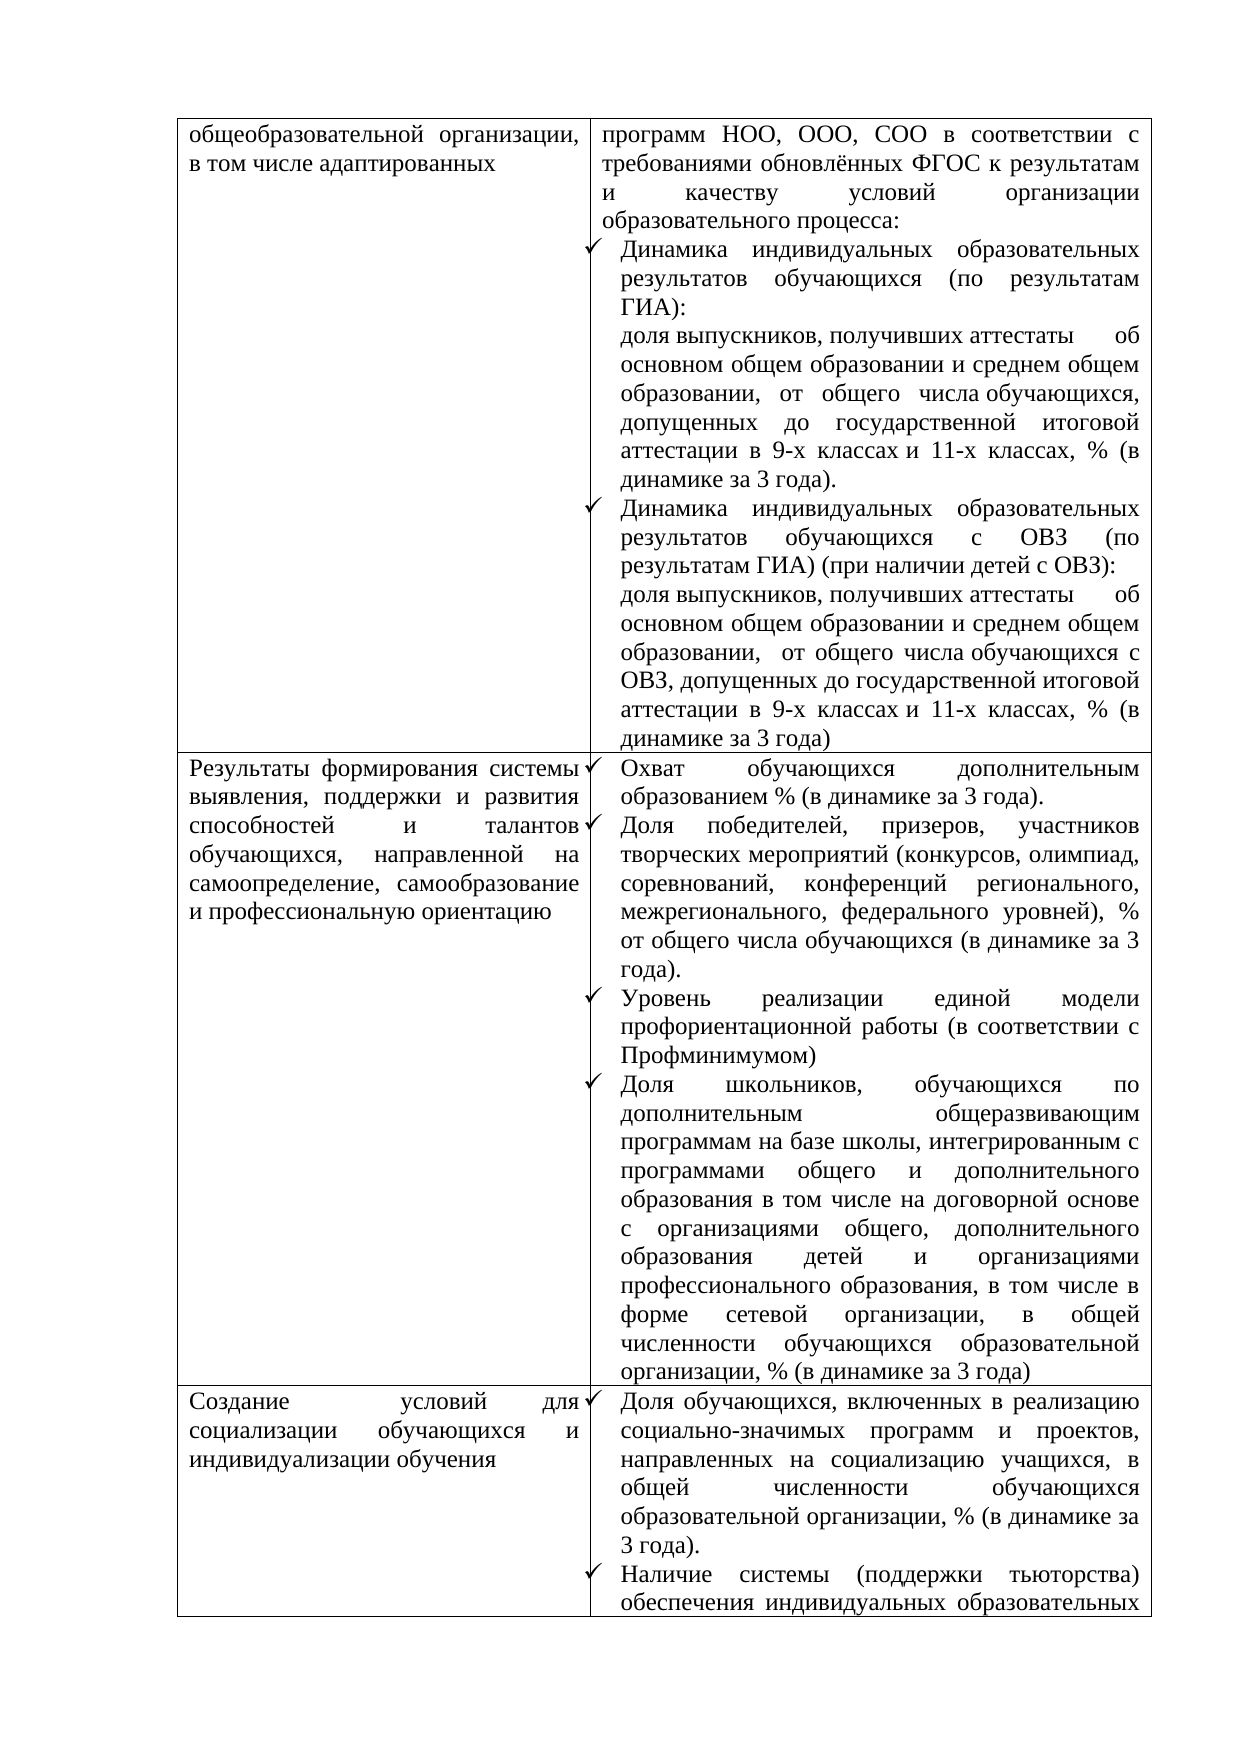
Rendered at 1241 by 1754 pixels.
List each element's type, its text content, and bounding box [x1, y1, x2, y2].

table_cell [591, 1386, 1151, 1616]
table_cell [178, 1386, 590, 1616]
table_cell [591, 119, 1151, 752]
table_cell Результаты формирования системы выявления, поддержки и развития способностей и талантов обучающихся, направленной на самоопределение, самообразование и профессиональную ориентацию [178, 753, 590, 1385]
table_cell Результаты реализации образовательных программ общеобразовательной организации, в том числе адаптированных [178, 119, 590, 752]
table_cell Охват обучающихся дополнительным образованием % (в динамике за 3 года). Доля победителей, призеров, участников творческих мероприятий (конкурсов, олимпиад, соревнований, конференций регионального, межрегионального, федерального уровней), % от общего числа обучающихся (в динамике за 3 года). Уровень реализации единой модели профориентационной работы (в соответствии с Профминимумом) Доля школьников, обучающихся по дополнительным общеразвивающим программам на базе школы, интегрированным с программами общего и дополнительного образования в том числе на договорной основе с организациями общего, дополнительного образования детей и организациями профессионального образования, в том числе в форме сетевой организации, в общей численности обучающихся образовательной организации, % (в динамике за 3 года) [591, 753, 1151, 1385]
